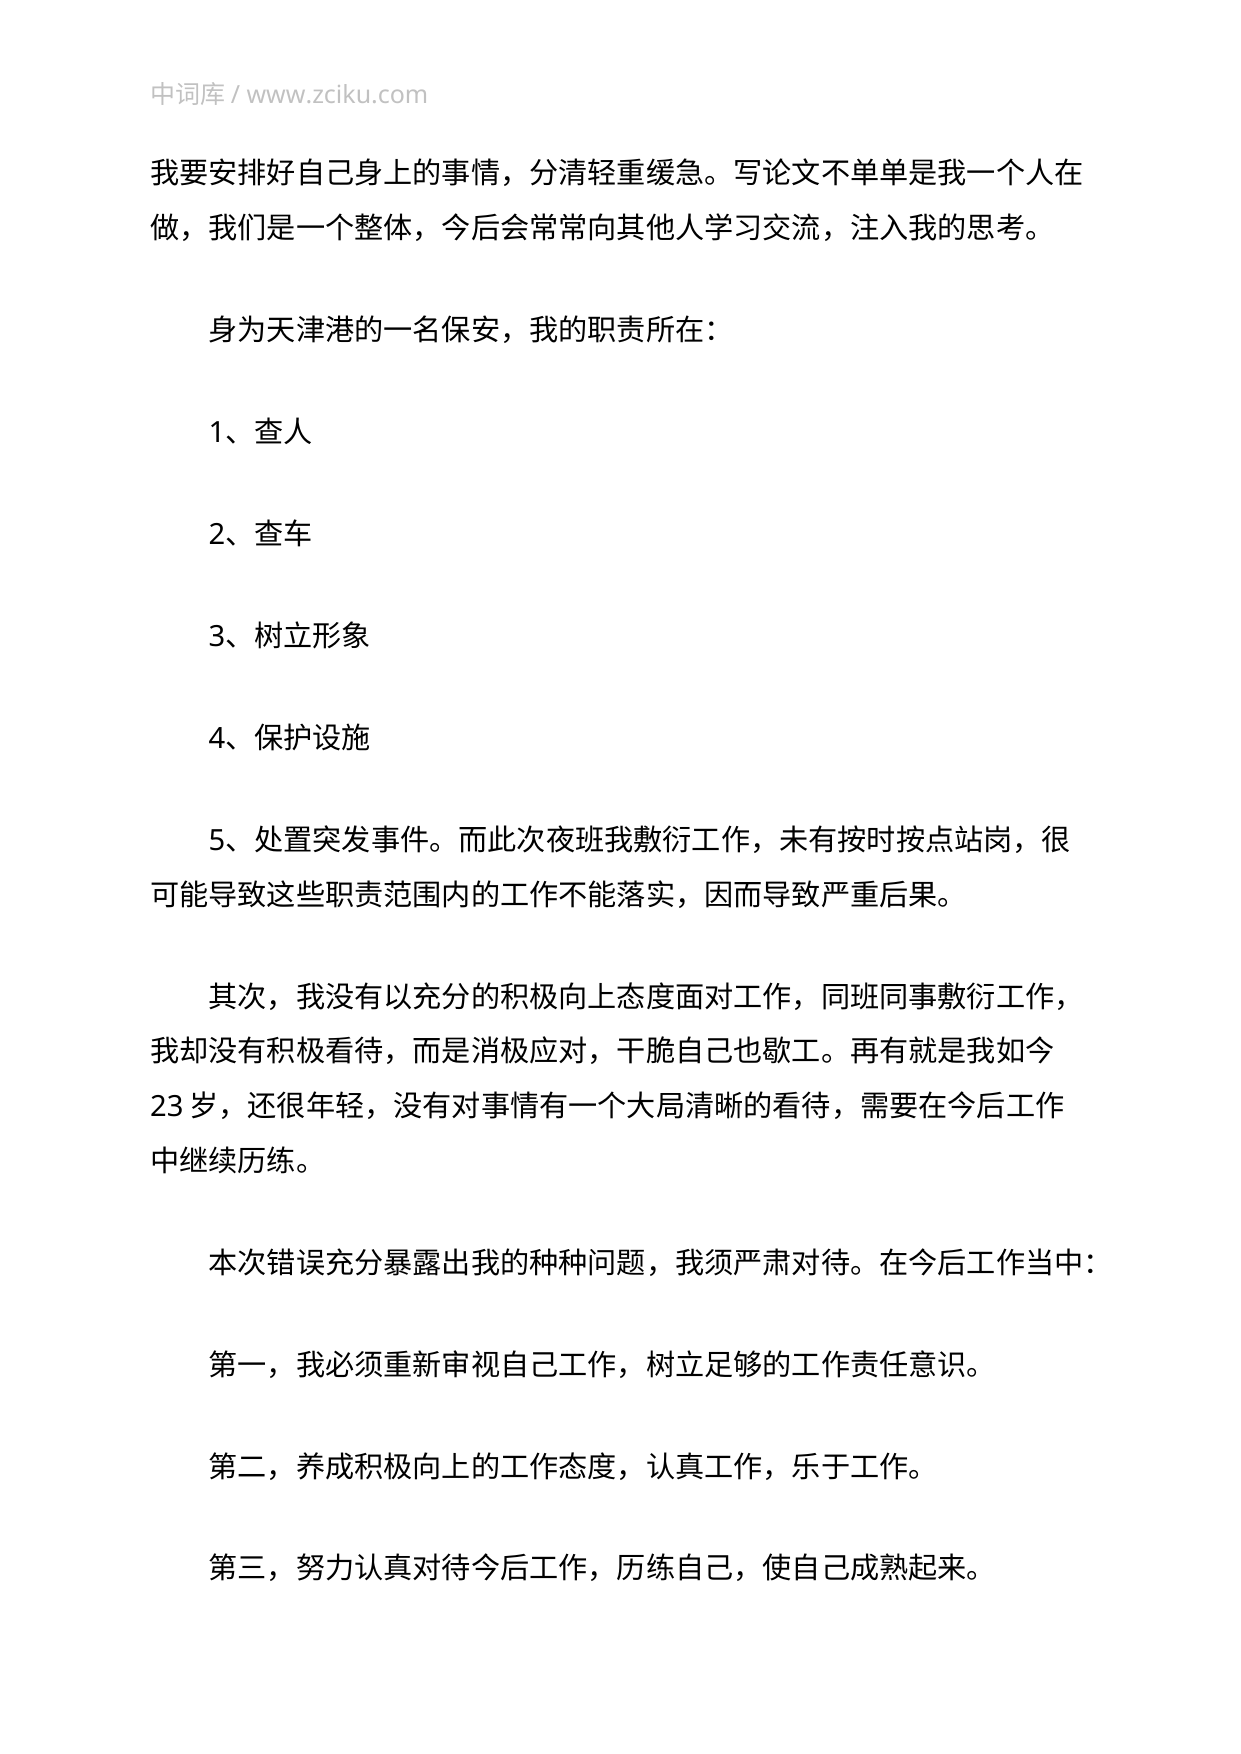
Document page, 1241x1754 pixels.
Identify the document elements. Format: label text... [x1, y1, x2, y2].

text 本次错误充分暴露出我的种种问题，我须严肃对待。在今后工作当中： [150, 1240, 1090, 1282]
text 3、树立形象 [150, 612, 1090, 655]
text 其次，我没有以充分的积极向上态度面对工作，同班同事敷衍工作，我却没有积极看待，而是消极应对，干脆自己也歇工。再有就是我如今23岁，还很年轻，没有对事情有一个大局清晰的看待，需要在今后工作中继续历练。 [150, 973, 1090, 1180]
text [150, 150, 1090, 247]
text 2、查车 [150, 510, 1090, 553]
text 身为天津港的一名保安，我的职责所在： [150, 307, 1090, 349]
text 第一，我必须重新审视自己工作，树立足够的工作责任意识。 [150, 1341, 1090, 1384]
text 第二，养成积极向上的工作态度，认真工作，乐于工作。 [150, 1443, 1090, 1486]
text 第三，努力认真对待今后工作，历练自己，使自己成熟起来。 [150, 1545, 1090, 1587]
text 5、处置突发事件。而此次夜班我敷衍工作，未有按时按点站岗，很可能导致这些职责范围内的工作不能落实，因而导致严重后果。 [150, 816, 1090, 914]
text 4、保护设施 [150, 714, 1090, 757]
text 1、查人 [150, 408, 1090, 451]
